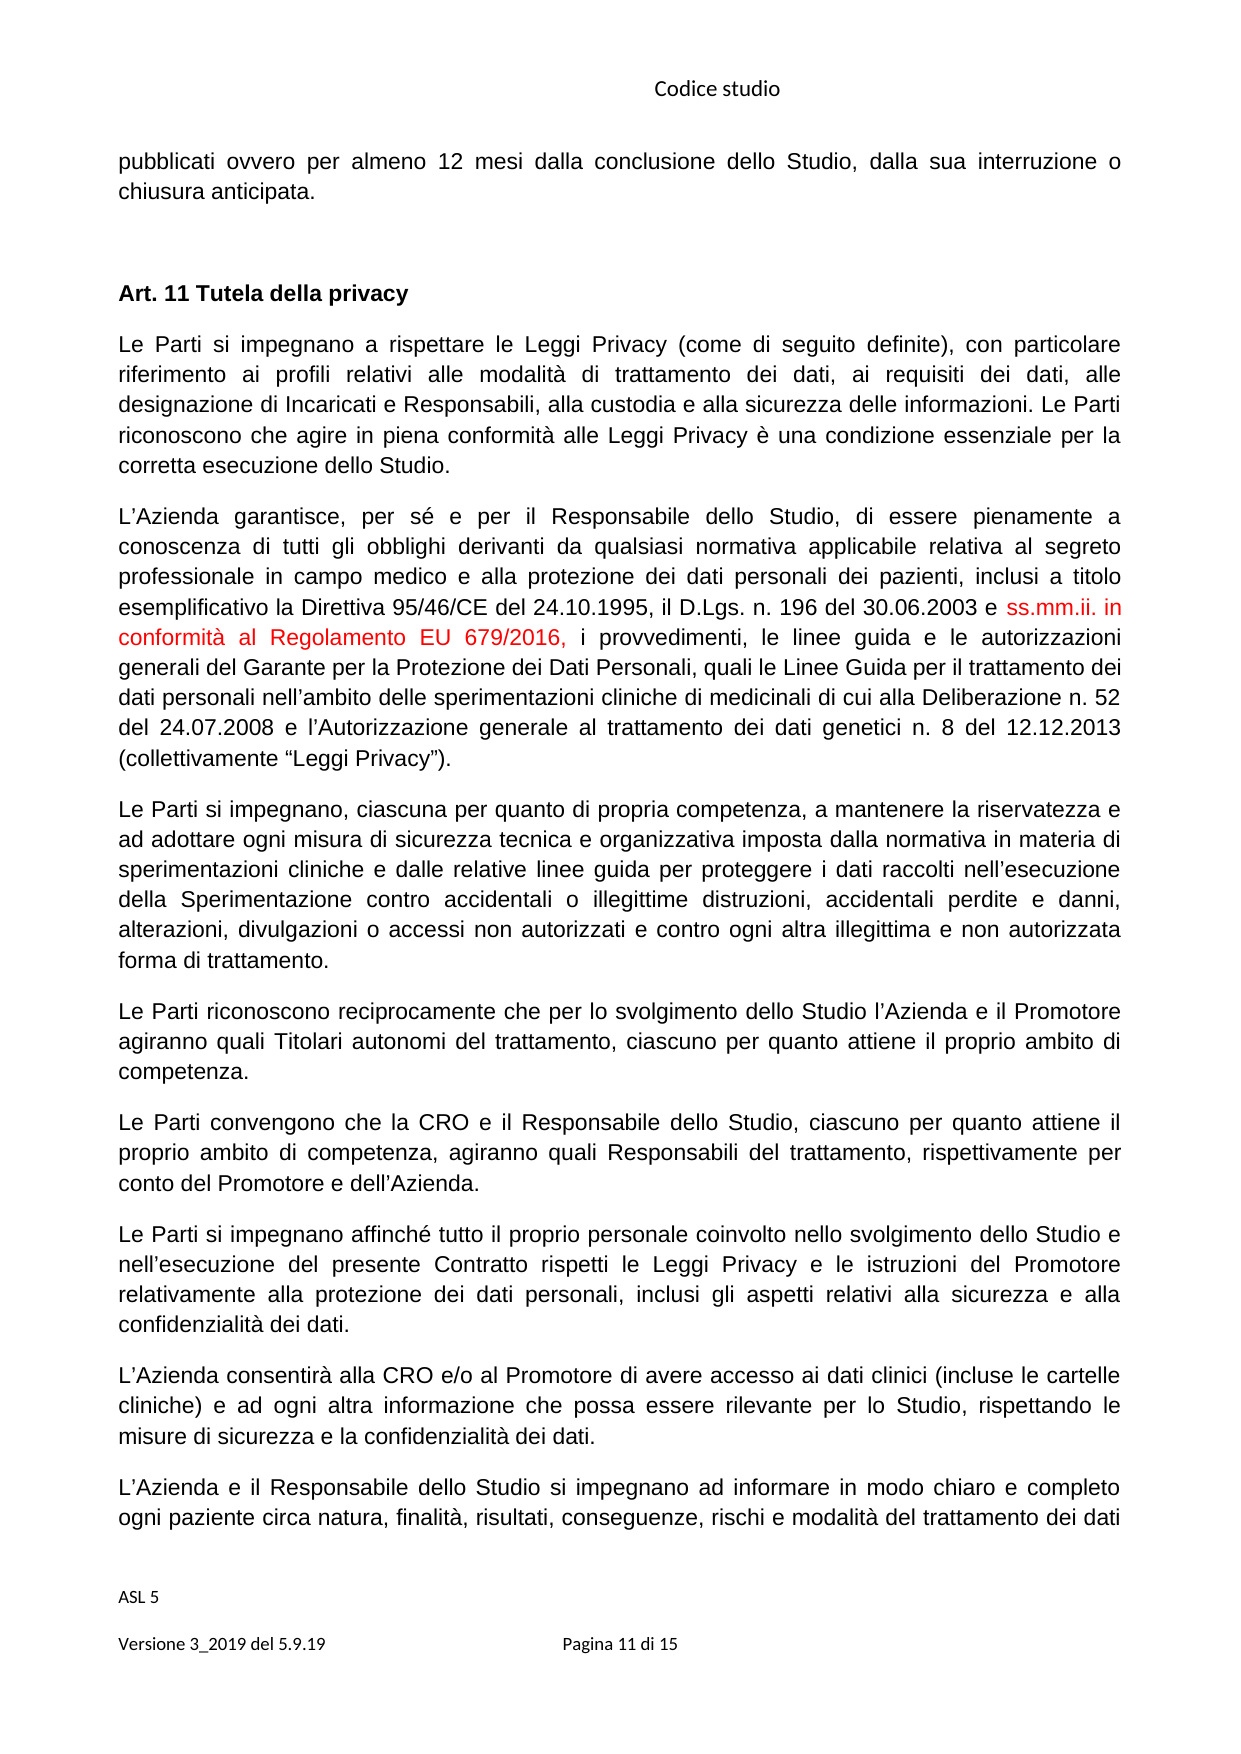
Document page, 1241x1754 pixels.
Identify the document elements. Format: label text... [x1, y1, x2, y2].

text Le Parti riconoscono reciprocamente che per lo svolgimento dello Studio l’Azienda e il Promotore agiranno quali Titolari autonomi del trattamento, ciascuno per quanto attiene il proprio ambito di competenza. [118, 998, 1122, 1084]
text Le Parti si impegnano affinché tutto il proprio personale coinvolto nello svolgimento dello Studio e nell’esecuzione del presente Contratto rispetti le Leggi Privacy e le istruzioni del Promotore relativamente alla protezione dei dati personali, inclusi gli aspetti relativi alla sicurezza e alla confidenzialità dei dati. [118, 1221, 1122, 1337]
text Le Parti si impegnano a rispettare le Leggi Privacy (come di seguito definite), con particolare riferimento ai profili relativi alle modalità di trattamento dei dati, ai requisiti dei dati, alle designazione di Incaricati e Responsabili, alla custodia e alla sicurezza delle informazioni. Le Parti riconoscono che agire in piena conformità alle Leggi Privacy è una condizione essenziale per la corretta esecuzione dello Studio. [118, 331, 1122, 478]
text L’Azienda consentirà alla CRO e/o al Promotore di avere accesso ai dati clinici (incluse le cartelle cliniche) e ad ogni altra informazione che possa essere rilevante per lo Studio, rispettando le misure di sicurezza e la confidenzialità dei dati. [118, 1362, 1122, 1449]
text Le Parti si impegnano, ciascuna per quanto di propria competenza, a mantenere la riservatezza e ad adottare ogni misura di sicurezza tecnica e organizzativa imposta dalla normativa in materia di sperimentazioni cliniche e dalle relative linee guida per proteggere i dati raccolti nell’esecuzione della Sperimentazione contro accidentali o illegittime distruzioni, accidentali perdite e danni, alterazioni, divulgazioni o accessi non autorizzati e contro ogni altra illegittima e non autorizzata forma di trattamento. [118, 796, 1122, 973]
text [118, 148, 1122, 204]
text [118, 1474, 1122, 1530]
text L’Azienda garantisce, per sé e per il Responsabile dello Studio, di essere pienamente a conoscenza di tutti gli obblighi derivanti da qualsiasi normativa applicabile relativa al segreto professionale in campo medico e alla protezione dei dati personali dei pazienti, inclusi a titolo esemplificativo la Direttiva 95/46/CE del 24.10.1995, il D.Lgs. n. 196 del 30.06.2003 e ss.mm.ii. in conformità al Regolamento EU 679/2016, i provvedimenti, le linee guida e le autorizzazioni generali del Garante per la Protezione dei Dati Personali, quali le Linee Guida per il trattamento dei dati personali nell’ambito delle sperimentazioni cliniche di medicinali di cui alla Deliberazione n. 52 del 24.07.2008 e l’Autorizzazione generale al trattamento dei dati genetici n. 8 del 12.12.2013 (collettivamente “Leggi Privacy”). [118, 503, 1122, 771]
text Art. 11 Tutela della privacy [118, 280, 1122, 306]
text Le Parti convengono che la CRO e il Responsabile dello Studio, ciascuno per quanto attiene il proprio ambito di competenza, agiranno quali Responsabili del trattamento, rispettivamente per conto del Promotore e dell’Azienda. [118, 1109, 1122, 1196]
